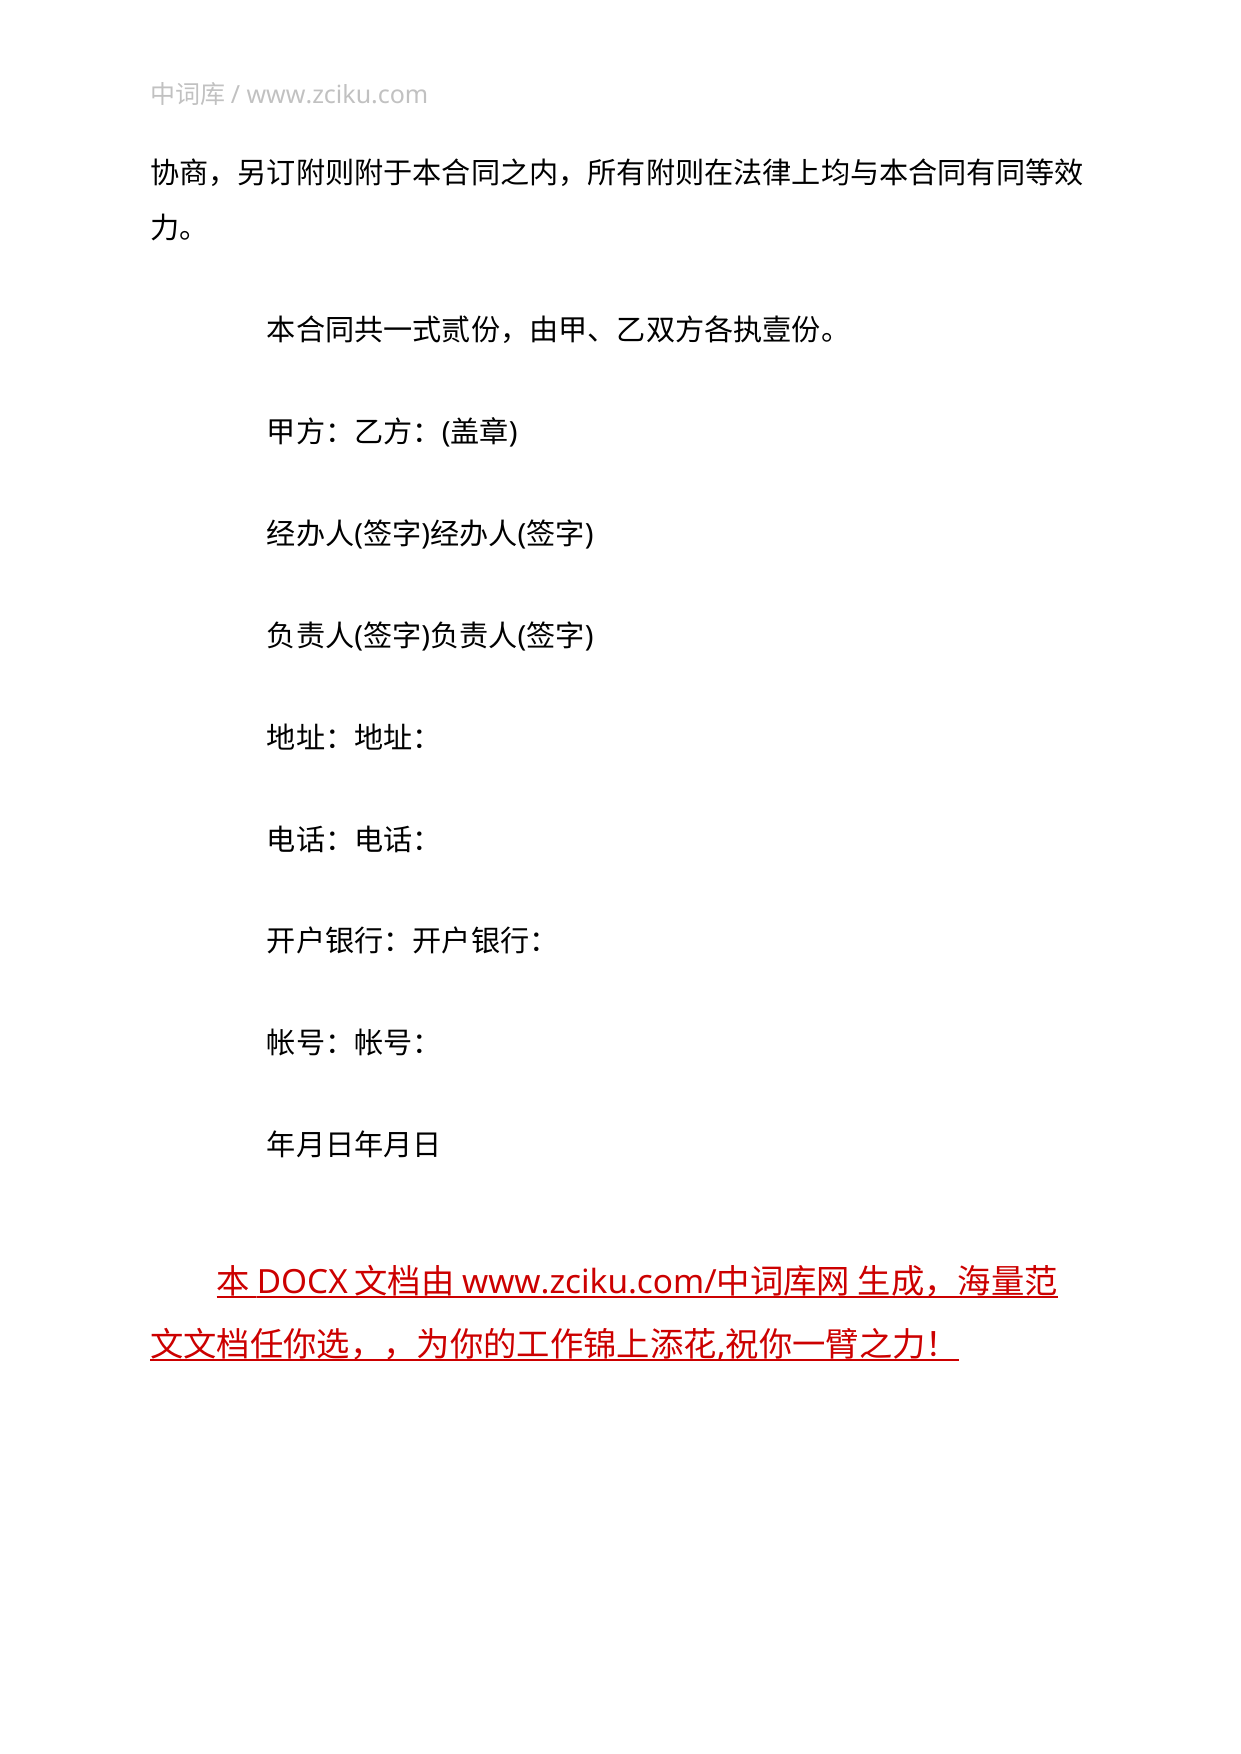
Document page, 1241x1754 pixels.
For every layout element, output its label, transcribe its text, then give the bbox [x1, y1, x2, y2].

text 经办人(签字)经办人(签字) [150, 510, 1090, 553]
text 电话：电话： [150, 816, 1090, 858]
text 年月日年月日 [150, 1121, 1090, 1164]
text 本合同共一式贰份，由甲、乙双方各执壹份。 [150, 307, 1090, 349]
text 甲方：乙方：(盖章) [150, 408, 1090, 451]
text 本DOCX文档由 www.zciku.com/中词库网 生成，海量范文文档任你选，，为你的工作锦上添花,祝你一臂之力！ [150, 1254, 1090, 1366]
text 帐号：帐号： [150, 1020, 1090, 1062]
text 地址：地址： [150, 714, 1090, 757]
text 负责人(签字)负责人(签字) [150, 612, 1090, 655]
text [150, 150, 1090, 247]
text 开户银行：开户银行： [150, 918, 1090, 960]
